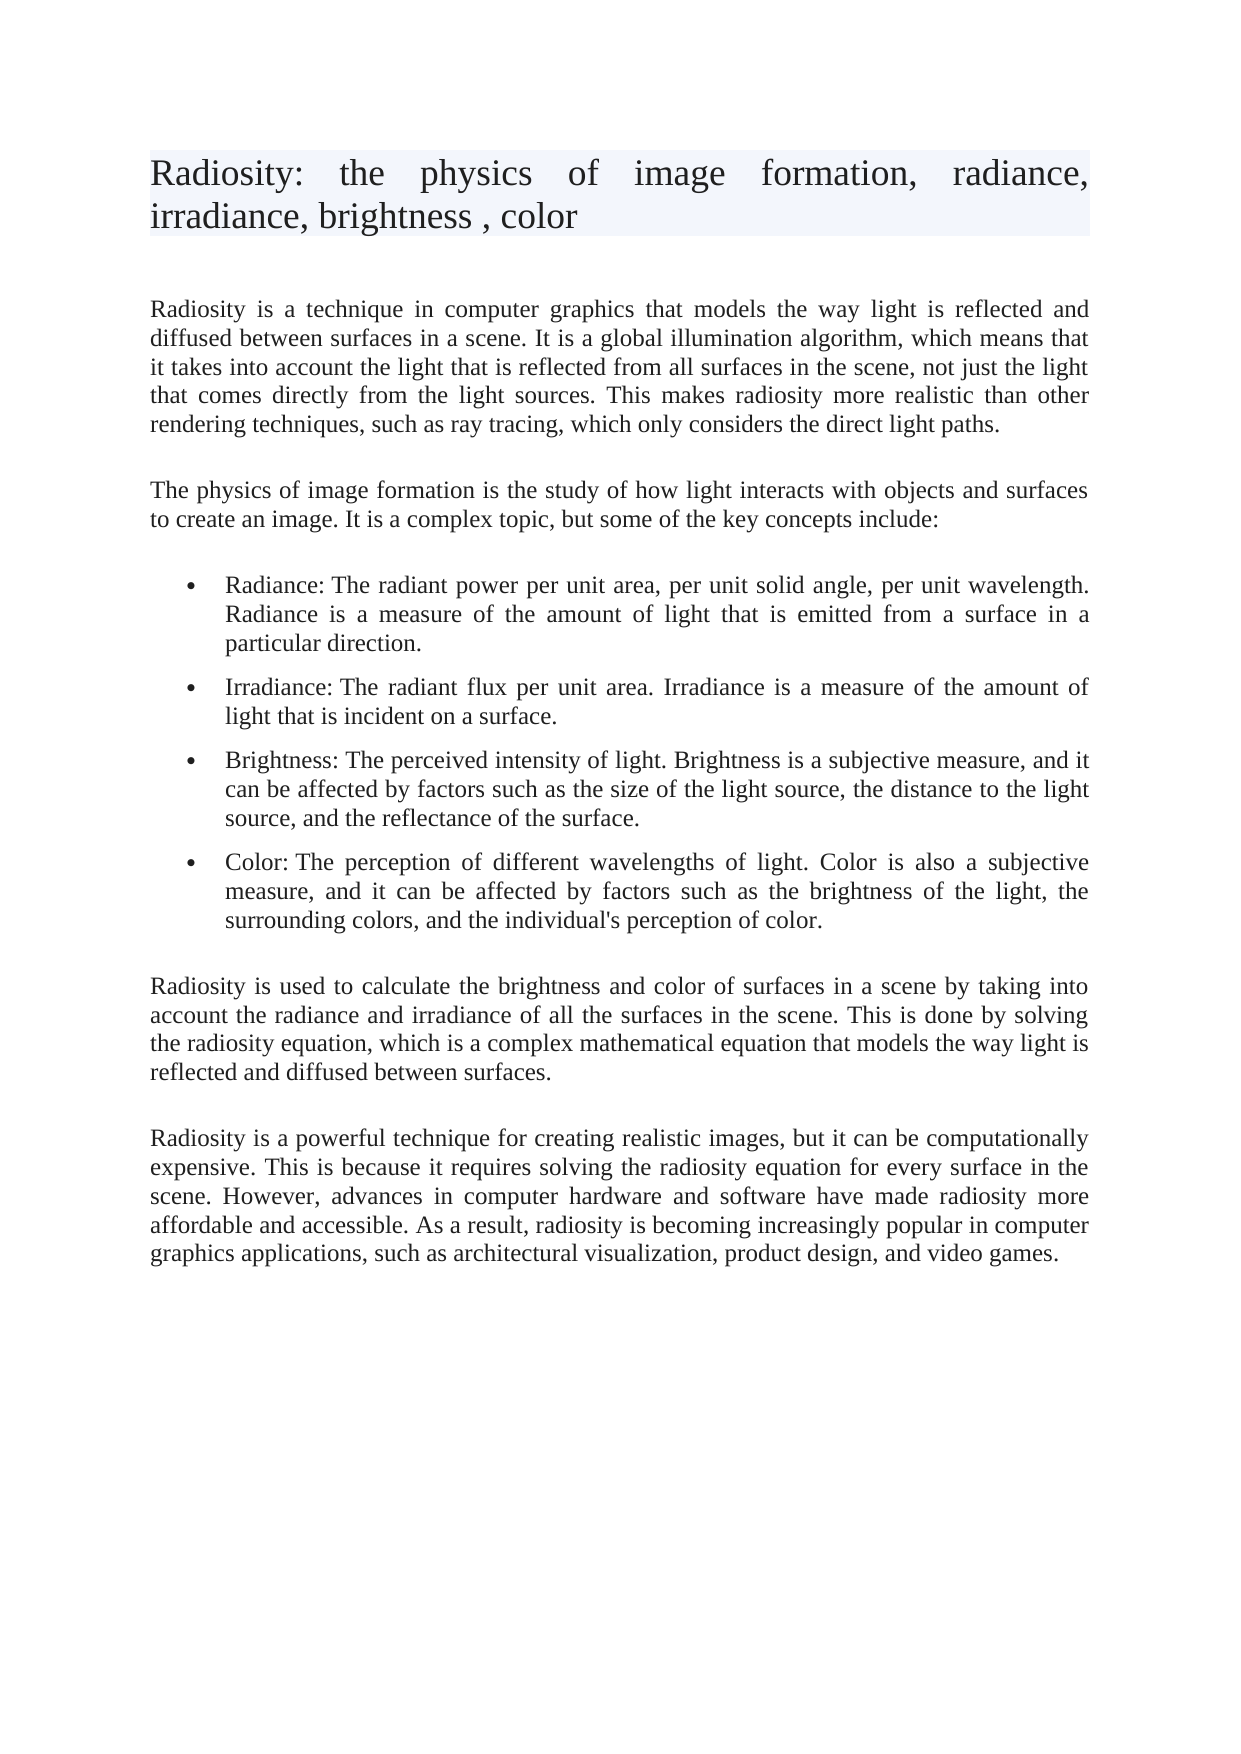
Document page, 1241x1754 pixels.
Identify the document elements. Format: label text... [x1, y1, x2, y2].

list Color: The perception of different wavelengths of light. Color is also a subjective measure, and it can be affected by factors such as the brightness of the light, the surrounding colors, and the individual's perception of color. [187, 847, 1090, 933]
text Radiosity is used to calculate the brightness and color of surfaces in a scene by taking into account the radiance and irradiance of all the surfaces in the scene. This is done by solving the radiosity equation, which is a complex mathematical equation that models the way light is reflected and diffused between surfaces. [150, 971, 1090, 1086]
text Radiosity is a powerful technique for creating realistic images, but it can be computationally expensive. This is because it requires solving the radiosity equation for every surface in the scene. However, advances in computer hardware and software have made radiosity more affordable and accessible. As a result, radiosity is becoming increasingly popular in computer graphics applications, such as architectural visualization, product design, and video games. [150, 1123, 1090, 1267]
list Brightness: The perceived intensity of light. Brightness is a subjective measure, and it can be affected by factors such as the size of the light source, the distance to the light source, and the reflectance of the surface. [187, 745, 1090, 832]
text The physics of image formation is the study of how light interacts with objects and surfaces to create an image. It is a complex topic, but some of the key concepts include: [150, 475, 1090, 533]
list Radiance: The radiant power per unit area, per unit solid angle, per unit wavelength. Radiance is a measure of the amount of light that is emitted from a surface in a particular direction. [187, 570, 1090, 657]
text Radiosity: the physics of image formation, radiance, irradiance, brightness , color [150, 150, 1090, 236]
list Irradiance: The radiant flux per unit area. Irradiance is a measure of the amount of light that is incident on a surface. [187, 672, 1090, 730]
text Radiosity is a technique in computer graphics that models the way light is reflected and diffused between surfaces in a scene. It is a global illumination algorithm, which means that it takes into account the light that is reflected from all surfaces in the scene, not just the light that comes directly from the light sources. This makes radiosity more realistic than other rendering techniques, such as ray tracing, which only considers the direct light paths. [150, 265, 1090, 438]
